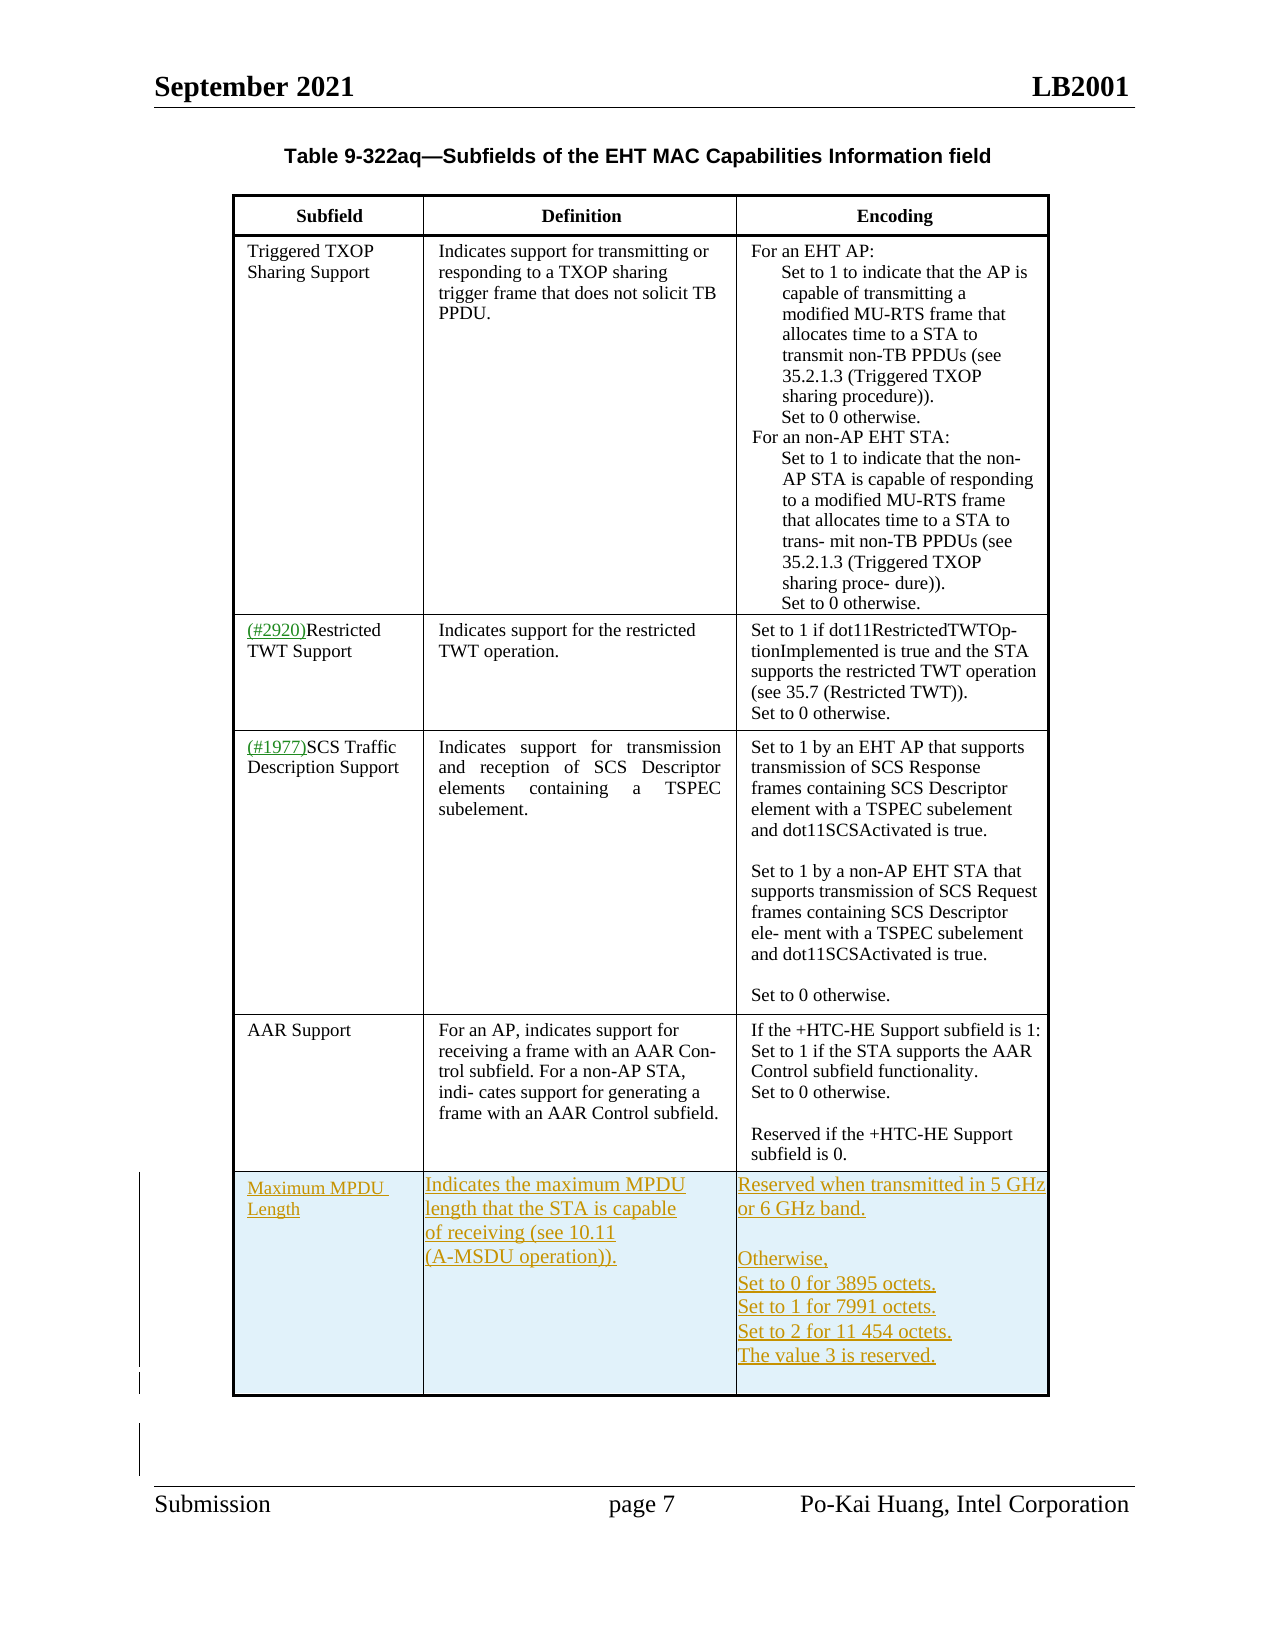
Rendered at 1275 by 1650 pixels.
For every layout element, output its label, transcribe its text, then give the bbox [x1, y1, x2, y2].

table_cell AAR Support [235, 1015, 423, 1171]
table_header Subfield [235, 197, 423, 234]
table_cell For an EHT AP: Set to 1 to indicate that the AP is capable of transmitting a modified MU-RTS frame that allocates time to a STA to transmit non-TB PPDUs (see 35.2.1.3 (Triggered TXOP sharing procedure)). Set to 0 otherwise. For an non-AP EHT STA: Set to 1 to indicate that the non- AP STA is capable of responding to a modified MU-RTS frame that allocates time to a STA to trans- mit non-TB PPDUs (see 35.2.1.3 (Triggered TXOP sharing proce- dure)). Set to 0 otherwise. [737, 237, 1047, 613]
table_cell If the +HTC-HE Support subfield is 1: Set to 1 if the STA supports the AAR Control subfield functionality. Set to 0 otherwise. Reserved if the +HTC-HE Support subfield is 0. [737, 1015, 1047, 1171]
table_cell For an AP, indicates support for receiving a frame with an AAR Con- trol subfield. For a non-AP STA, indi- cates support for generating a frame with an AAR Control subfield. [424, 1015, 736, 1171]
table_cell Indicates support for transmitting or responding to a TXOP sharing trigger frame that does not solicit TB PPDU. [424, 237, 736, 613]
table_cell Triggered TXOP Sharing Support [235, 237, 423, 613]
table_cell Set to 1 if dot11RestrictedTWTOp- tionImplemented is true and the STA supports the restricted TWT operation (see 35.7 (Restricted TWT)). Set to 0 otherwise. [737, 615, 1047, 730]
text Table 9-322aq—Subfields of the EHT MAC Capabilities Information field [176, 144, 1100, 168]
table_cell Indicates support for the restricted TWT operation. [424, 615, 736, 730]
table_header Definition [424, 197, 736, 234]
table_cell Set to 1 by an EHT AP that supports transmission of SCS Response frames containing SCS Descriptor element with a TSPEC subelement and dot11SCSActivated is true. Set to 1 by a non-AP EHT STA that supports transmission of SCS Request frames containing SCS Descriptor ele- ment with a TSPEC subelement and dot11SCSActivated is true. Set to 0 otherwise. [737, 731, 1047, 1013]
table_cell Indicates support for transmission and reception of SCS Descriptor elements containing a TSPEC subelement. [424, 731, 736, 1013]
table_header Encoding [737, 197, 1047, 234]
table_cell (#1977)SCS Traffic Description Support [235, 731, 423, 1013]
table_cell (#2920)Restricted TWT Support [235, 615, 423, 730]
